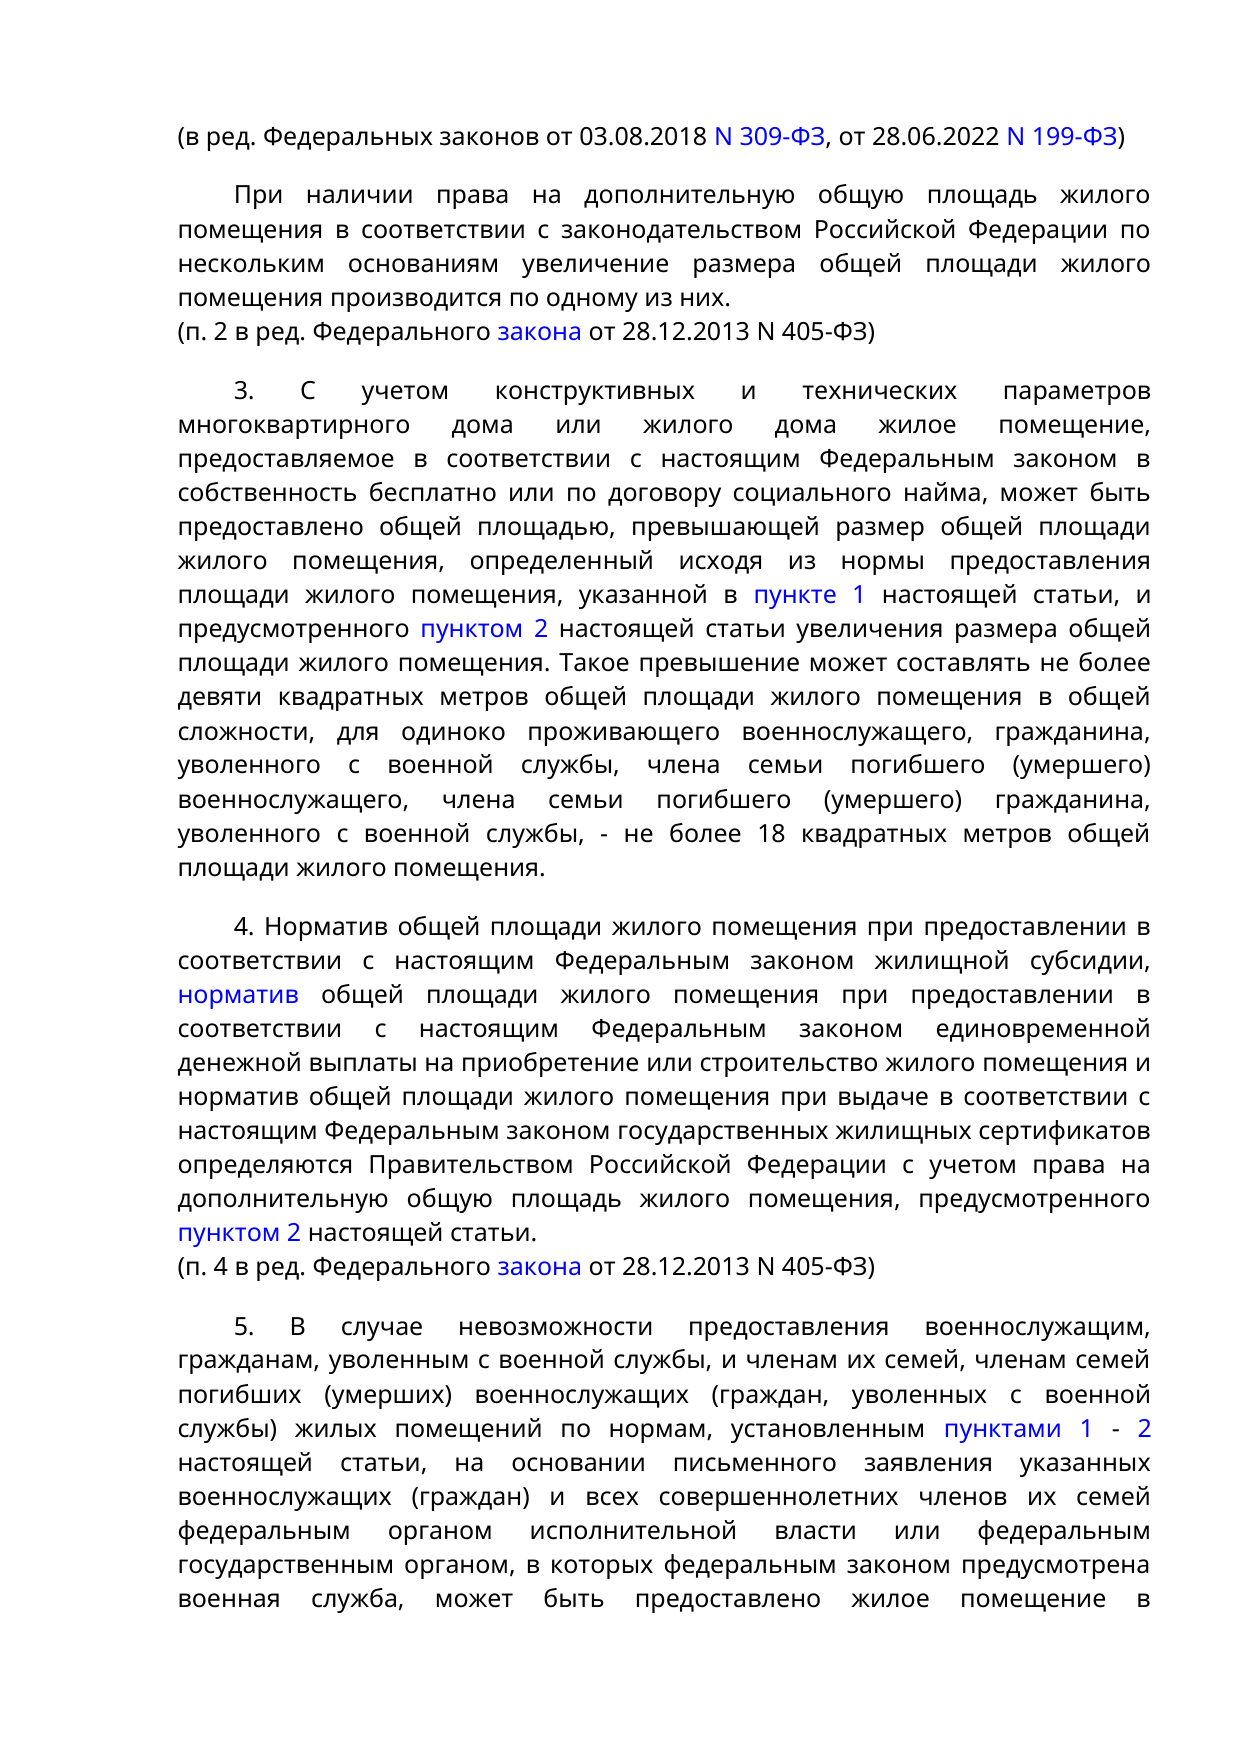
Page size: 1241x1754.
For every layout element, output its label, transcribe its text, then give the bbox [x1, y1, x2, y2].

text (п. 2 в ред. Федерального закона от 28.12.2013 N 405-ФЗ) [177, 313, 1152, 347]
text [177, 1308, 1152, 1615]
text (в ред. Федеральных законов от 03.08.2018 N 309-ФЗ, от 28.06.2022 N 199-ФЗ) [177, 118, 1152, 152]
text (п. 4 в ред. Федерального закона от 28.12.2013 N 405-ФЗ) [177, 1249, 1152, 1283]
text 4. Норматив общей площади жилого помещения при предоставлении в соответствии с настоящим Федеральным законом жилищной субсидии, норматив общей площади жилого помещения при предоставлении в соответствии с настоящим Федеральным законом единовременной денежной выплаты на приобретение или строительство жилого помещения и норматив общей площади жилого помещения при выдаче в соответствии с настоящим Федеральным законом государственных жилищных сертификатов определяются Правительством Российской Федерации с учетом права на дополнительную общую площадь жилого помещения, предусмотренного пунктом 2 настоящей статьи. [177, 908, 1152, 1249]
text При наличии права на дополнительную общую площадь жилого помещения в соответствии с законодательством Российской Федерации по нескольким основаниям увеличение размера общей площади жилого помещения производится по одному из них. [177, 177, 1152, 313]
text 3. С учетом конструктивных и технических параметров многоквартирного дома или жилого дома жилое помещение, предоставляемое в соответствии с настоящим Федеральным законом в собственность бесплатно или по договору социального найма, может быть предоставлено общей площадью, превышающей размер общей площади жилого помещения, определенный исходя из нормы предоставления площади жилого помещения, указанной в пункте 1 настоящей статьи, и предусмотренного пунктом 2 настоящей статьи увеличения размера общей площади жилого помещения. Такое превышение может составлять не более девяти квадратных метров общей площади жилого помещения в общей сложности, для одиноко проживающего военнослужащего, гражданина, уволенного с военной службы, члена семьи погибшего (умершего) военнослужащего, члена семьи погибшего (умершего) гражданина, уволенного с военной службы, - не более 18 квадратных метров общей площади жилого помещения. [177, 372, 1152, 883]
